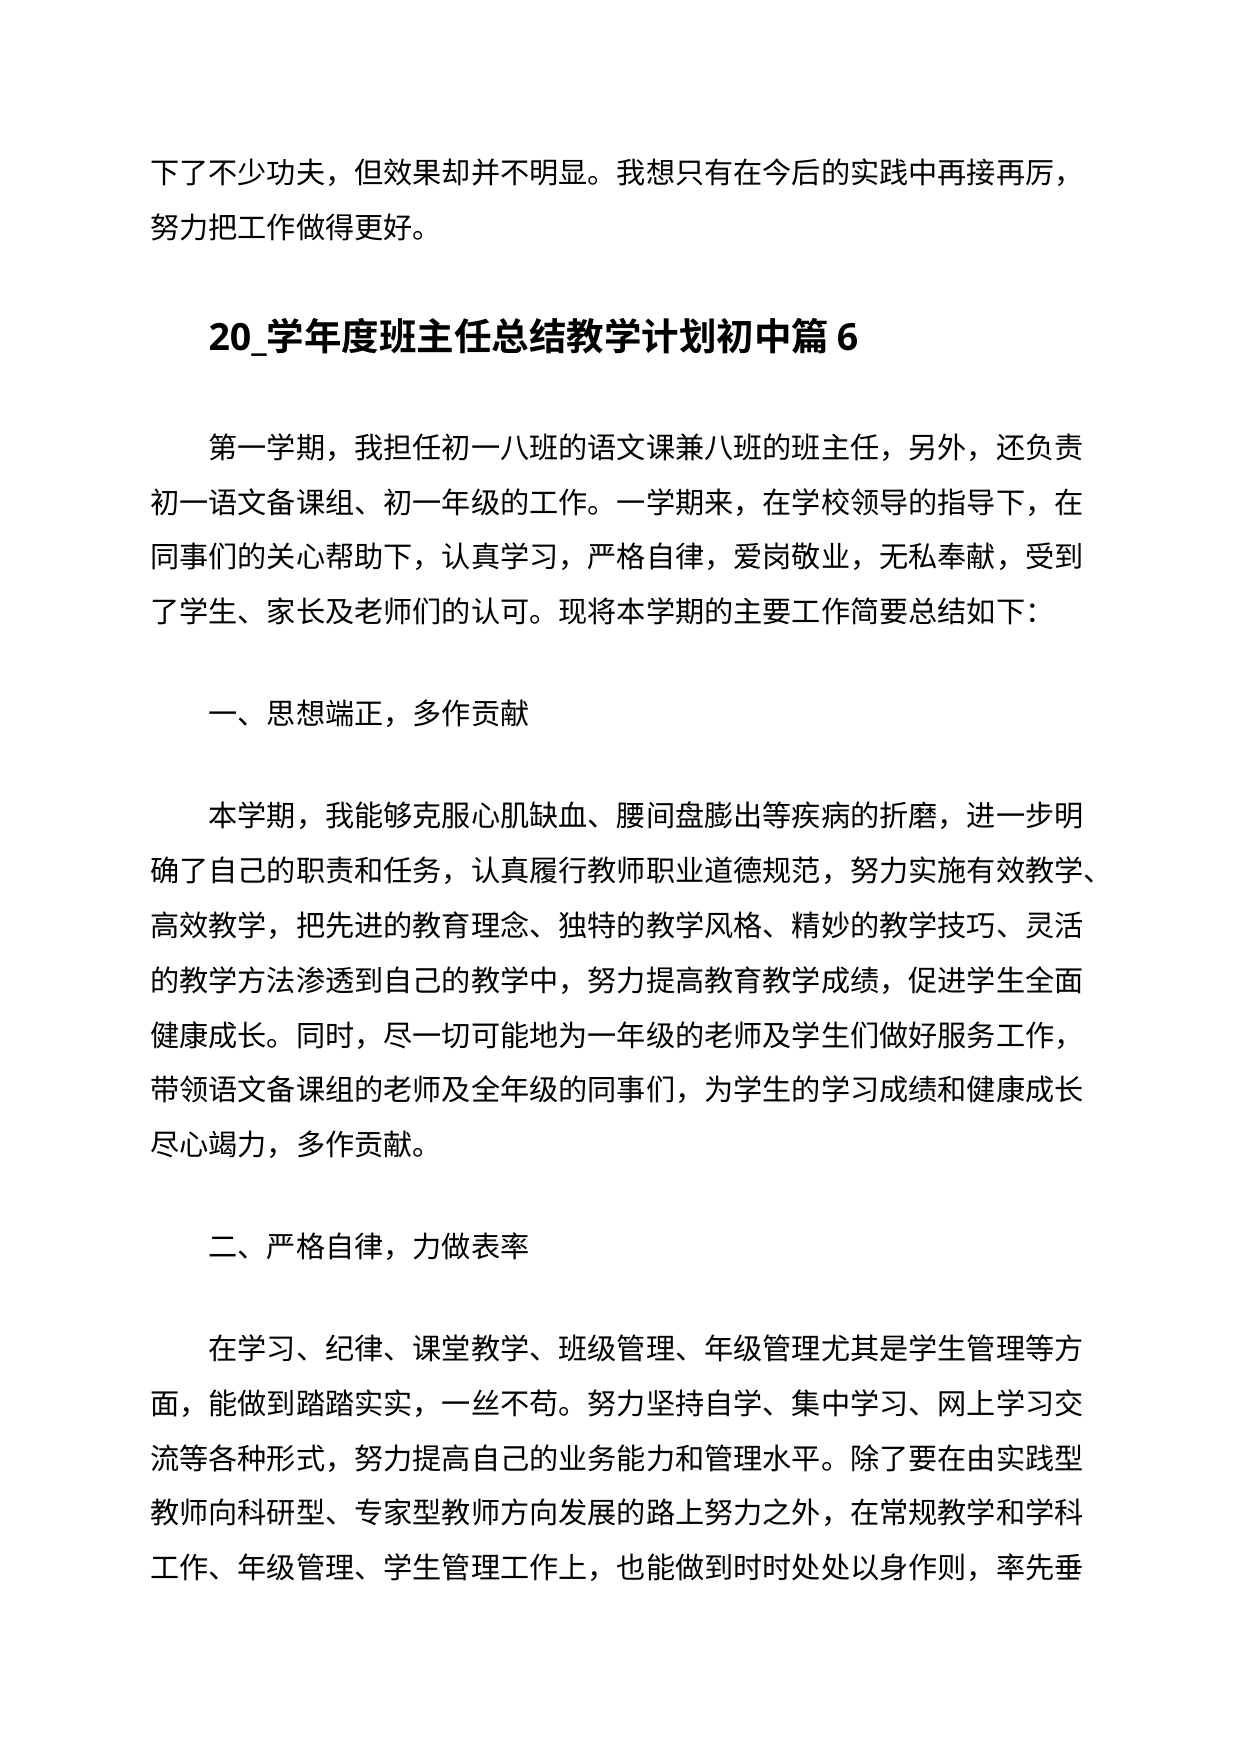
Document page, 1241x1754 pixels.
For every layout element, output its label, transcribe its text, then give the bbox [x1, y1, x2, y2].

text 本学期，我能够克服心肌缺血、腰间盘膨出等疾病的折磨，进一步明确了自己的职责和任务，认真履行教师职业道德规范，努力实施有效教学、高效教学，把先进的教育理念、独特的教学风格、精妙的教学技巧、灵活的教学方法渗透到自己的教学中，努力提高教育教学成绩，促进学生全面健康成长。同时，尽一切可能地为一年级的老师及学生们做好服务工作，带领语文备课组的老师及全年级的同事们，为学生的学习成绩和健康成长尽心竭力，多作贡献。 [150, 792, 1090, 1164]
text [150, 150, 1090, 247]
text 一、思想端正，多作贡献 [150, 691, 1090, 733]
text 二、严格自律，力做表率 [150, 1224, 1090, 1266]
text 20_学年度班主任总结教学计划初中篇6 [150, 307, 1090, 361]
text 第一学期，我担任初一八班的语文课兼八班的班主任，另外，还负责初一语文备课组、初一年级的工作。一学期来，在学校领导的指导下，在同事们的关心帮助下，认真学习，严格自律，爱岗敬业，无私奉献，受到了学生、家长及老师们的认可。现将本学期的主要工作简要总结如下： [150, 424, 1090, 631]
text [150, 1325, 1090, 1587]
